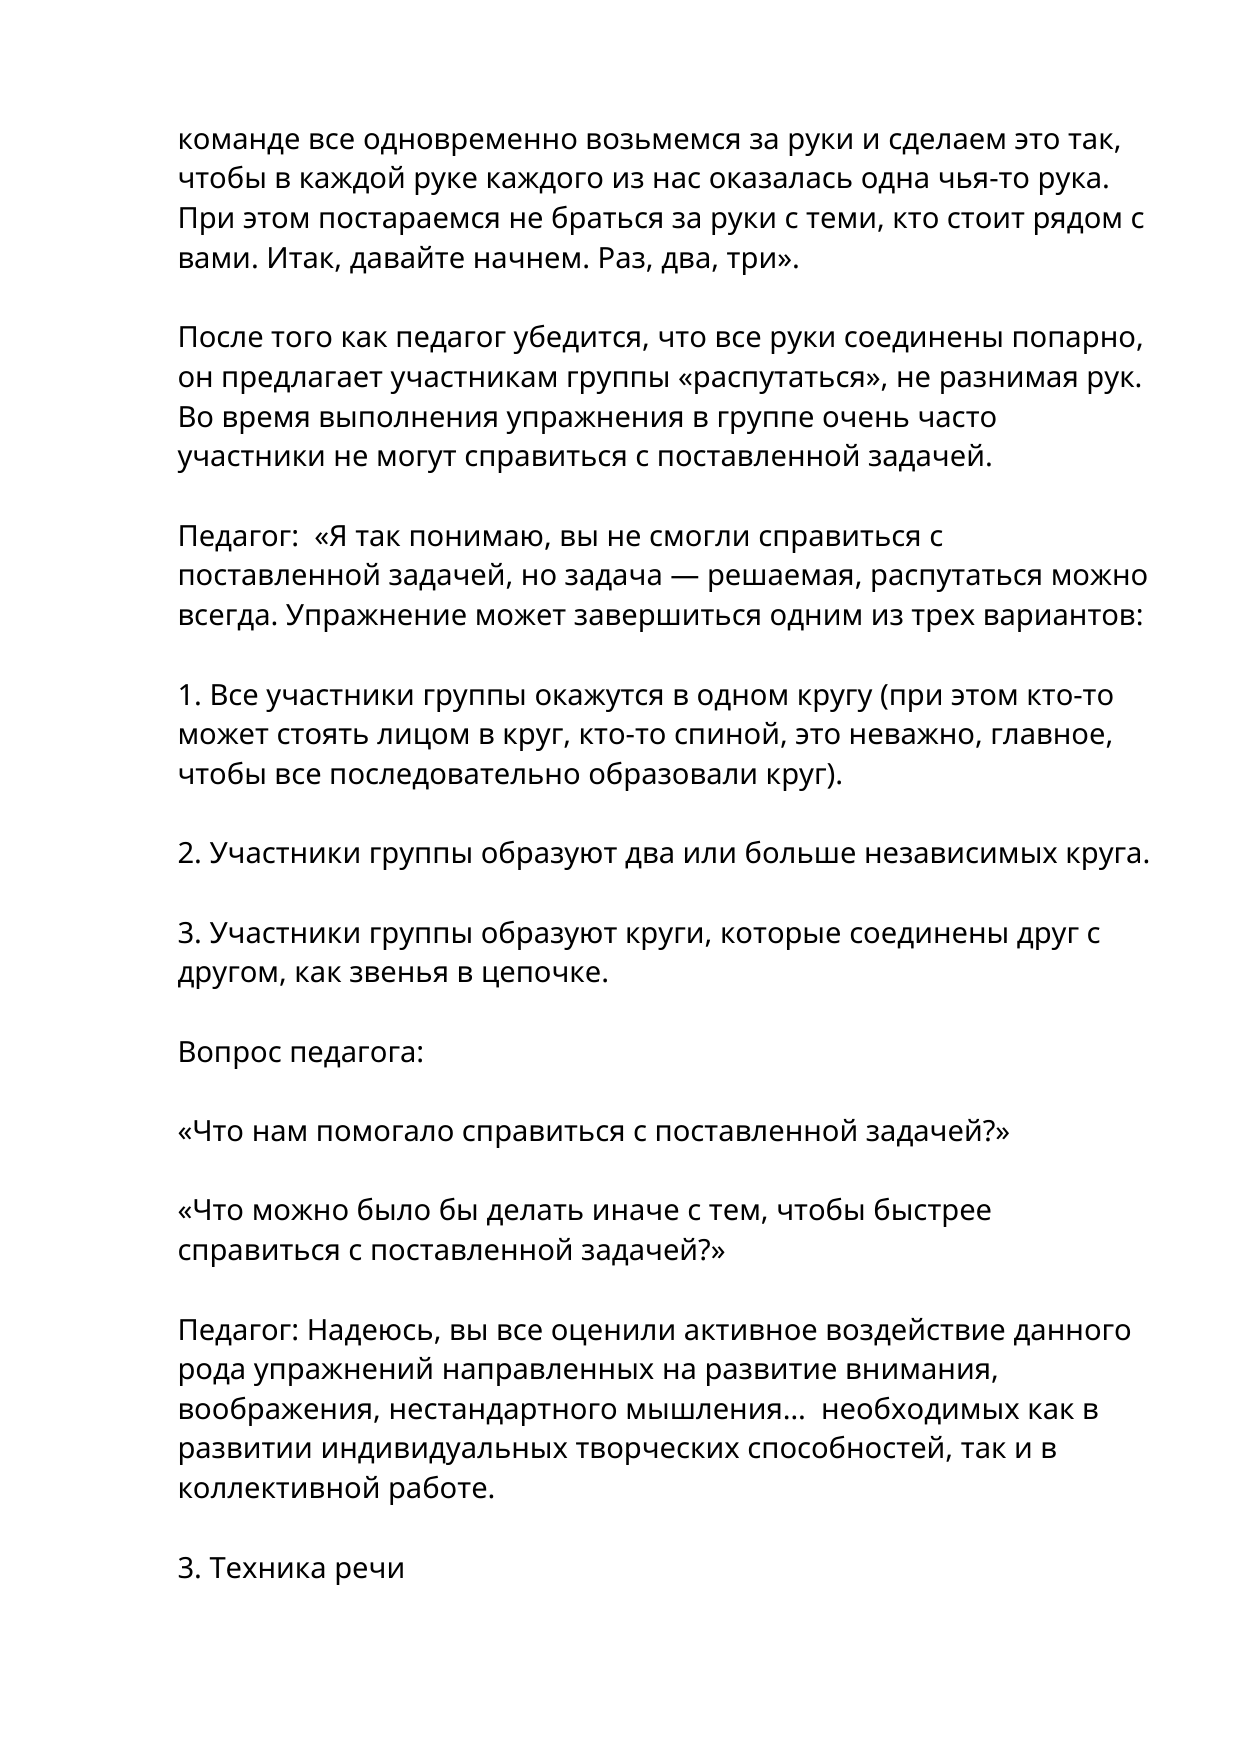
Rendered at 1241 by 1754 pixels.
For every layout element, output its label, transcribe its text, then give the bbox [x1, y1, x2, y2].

text Вопрос педагога: [177, 1031, 1152, 1071]
text 3. Участники группы образуют круги, которые соединены друг с другом, как звенья в цепочке. [177, 912, 1152, 991]
text 2. Участники группы образуют два или больше независимых круга. [177, 832, 1152, 872]
text 3. Техника речи [177, 1547, 1152, 1587]
text «Что можно было бы делать иначе с тем, чтобы быстрее справиться с поставленной задачей?» [177, 1190, 1152, 1269]
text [177, 118, 1152, 277]
text 1. Все участники группы окажутся в одном кругу (при этом кто-то может стоять лицом в круг, кто-то спиной, это неважно, главное, чтобы все последовательно образовали круг). [177, 674, 1152, 793]
text Педагог: «Я так понимаю, вы не смогли справиться с поставленной задачей, но задача — решаемая, распутаться можно всегда. Упражнение может завершиться одним из трех вариантов: [177, 515, 1152, 634]
text «Что нам помогало справиться с поставленной задачей?» [177, 1110, 1152, 1150]
text После того как педагог убедится, что все руки соединены попарно, он предлагает участникам группы «распутаться», не разнимая рук. Во время выполнения упражнения в группе очень часто участники не могут справиться с поставленной задачей. [177, 317, 1152, 475]
text Педагог: Надеюсь, вы все оценили активное воздействие данного рода упражнений направленных на развитие внимания, воображения, нестандартного мышления… необходимых как в развитии индивидуальных творческих способностей, так и в коллективной работе. [177, 1309, 1152, 1507]
